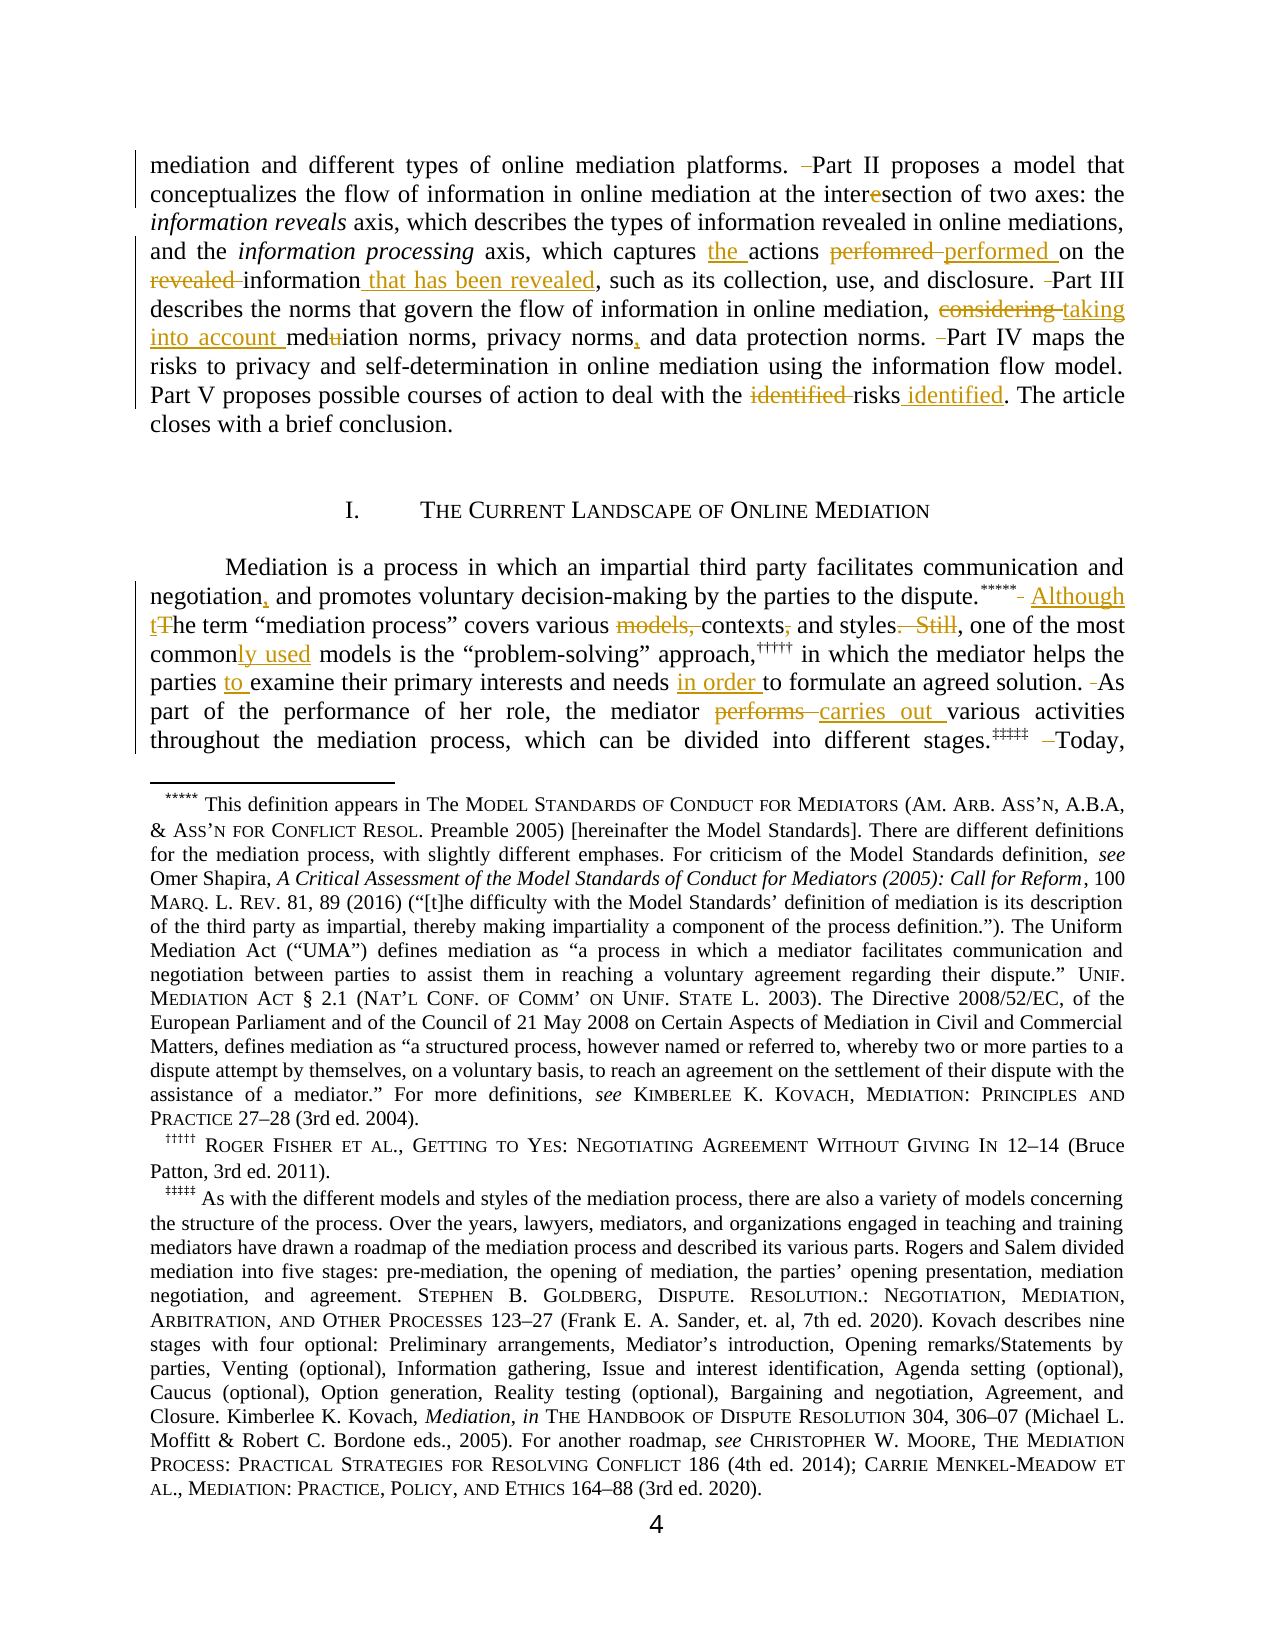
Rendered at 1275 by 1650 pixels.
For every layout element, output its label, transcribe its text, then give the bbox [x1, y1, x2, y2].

text Mediation is a process in which an impartial third party facilitates communication and negotiation and promotes voluntary decision-making by the parties to the dispute. he term “mediation process” covers various contexts and styles, one of the most common models is the “problem-solving” approach, in which the mediator helps the parties examine their primary interests and needs to formulate an agreed solution. As part of the performance of her role, the mediator various activities throughout the mediation process, which can be divided into different stages. Today, information technologies enable the of mediation activities in all stages of the mediation process. For this discussion, we divide into three stages: the planning and preparation stage, the execution stage, and the final product stage. [150, 552, 1125, 754]
text This consists of five parts. Part I reviews the current landscape of online mediation and different types of online mediation platforms. Part II proposes a model that conceptualizes the flow of information in online mediation at the intersection of two axes: the information reveals axis, which describes the types of information revealed in online mediations, and the information processing axis, which captures actions on the information, such as its collection, use, and disclosure. Part III describes the norms that govern the flow of information in online mediation, mediation norms, privacy norms and data protection norms. Part IV maps the risks to privacy and self-determination in online mediation using the information flow model. Part V proposes possible courses of action to deal with the risks. The article closes with a brief conclusion. [150, 150, 1125, 437]
list The Current Landscape of Online Mediation [150, 495, 1125, 524]
